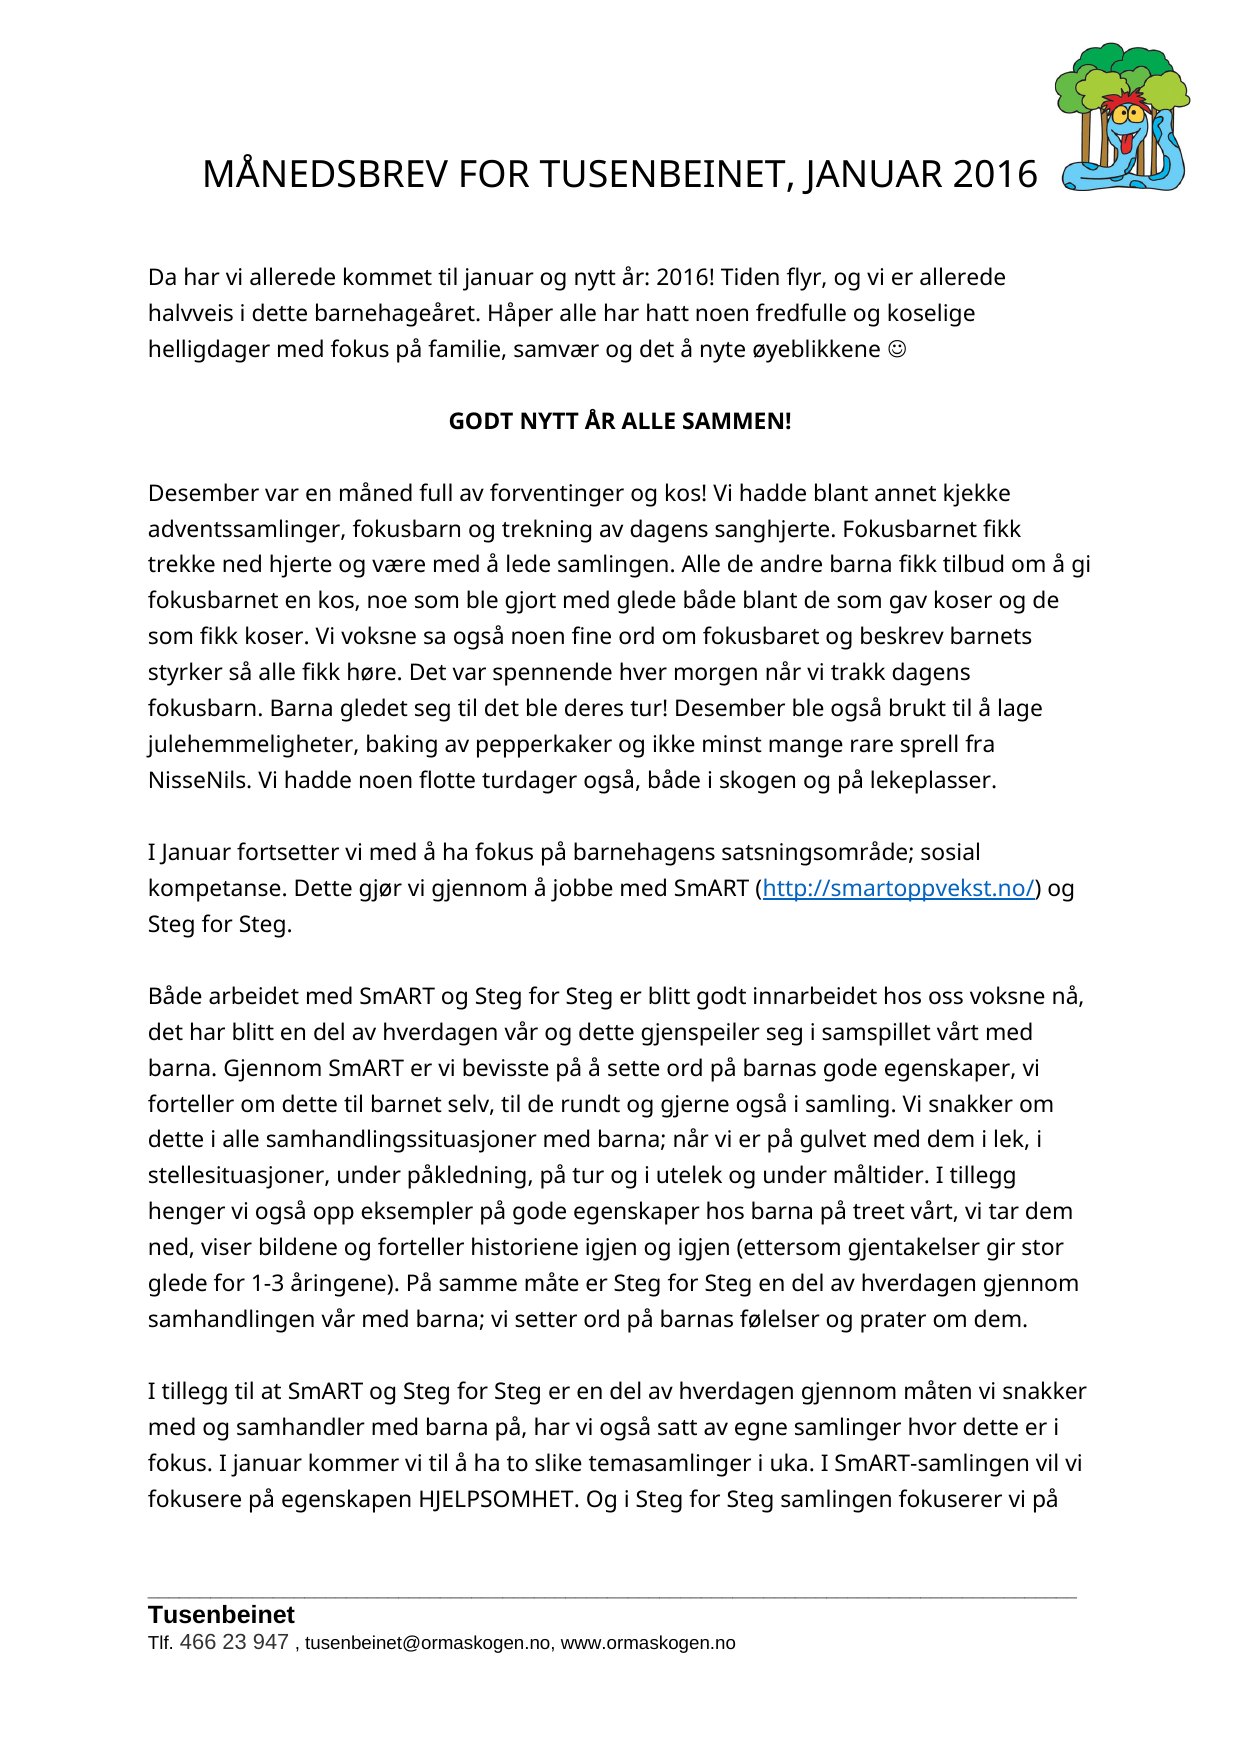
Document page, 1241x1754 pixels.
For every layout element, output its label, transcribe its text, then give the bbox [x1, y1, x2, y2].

text Desember var en måned full av forventinger og kos! Vi hadde blant annet kjekke adventssamlinger, fokusbarn og trekning av dagens sanghjerte. Fokusbarnet fikk trekke ned hjerte og være med å lede samlingen. Alle de andre barna fikk tilbud om å gi fokusbarnet en kos, noe som ble gjort med glede både blant de som gav koser og de som fikk koser. Vi voksne sa også noen fine ord om fokusbaret og beskrev barnets styrker så alle fikk høre. Det var spennende hver morgen når vi trakk dagens fokusbarn. Barna gledet seg til det ble deres tur! Desember ble også brukt til å lage julehemmeligheter, baking av pepperkaker og ikke minst mange rare sprell fra NisseNils. Vi hadde noen flotte turdager også, både i skogen og på lekeplasser. [148, 477, 1093, 795]
text Da har vi allerede kommet til januar og nytt år: 2016! Tiden flyr, og vi er allerede halvveis i dette barnehageåret. Håper alle har hatt noen fredfulle og koselige helligdager med fokus på familie, samvær og det å nyte øyeblikkene [148, 261, 1093, 364]
text Både arbeidet med SmART og Steg for Steg er blitt godt innarbeidet hos oss voksne nå, det har blitt en del av hverdagen vår og dette gjenspeiler seg i samspillet vårt med barna. Gjennom SmART er vi bevisste på å sette ord på barnas gode egenskaper, vi forteller om dette til barnet selv, til de rundt og gjerne også i samling. Vi snakker om dette i alle samhandlingssituasjoner med barna; når vi er på gulvet med dem i lek, i stellesituasjoner, under påkledning, på tur og i utelek og under måltider. I tillegg henger vi også opp eksempler på gode egenskaper hos barna på treet vårt, vi tar dem ned, viser bildene og forteller historiene igjen og igjen (ettersom gjentakelser gir stor glede for 1-3 åringene). På samme måte er Steg for Steg en del av hverdagen gjennom samhandlingen vår med barna; vi setter ord på barnas følelser og prater om dem. [148, 980, 1093, 1334]
picture [1054, 41, 1196, 191]
text GODT NYTT ÅR ALLE SAMMEN! [148, 405, 1093, 436]
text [148, 1375, 1093, 1514]
text I Januar fortsetter vi med å ha fokus på barnehagens satsningsområde; sosial kompetanse. Dette gjør vi gjennom å jobbe med SmART (http://smartoppvekst.no/) og Steg for Steg. [148, 836, 1093, 939]
text MÅNEDSBREV FOR TUSENBEINET, JANUAR 2016 [148, 148, 1093, 199]
